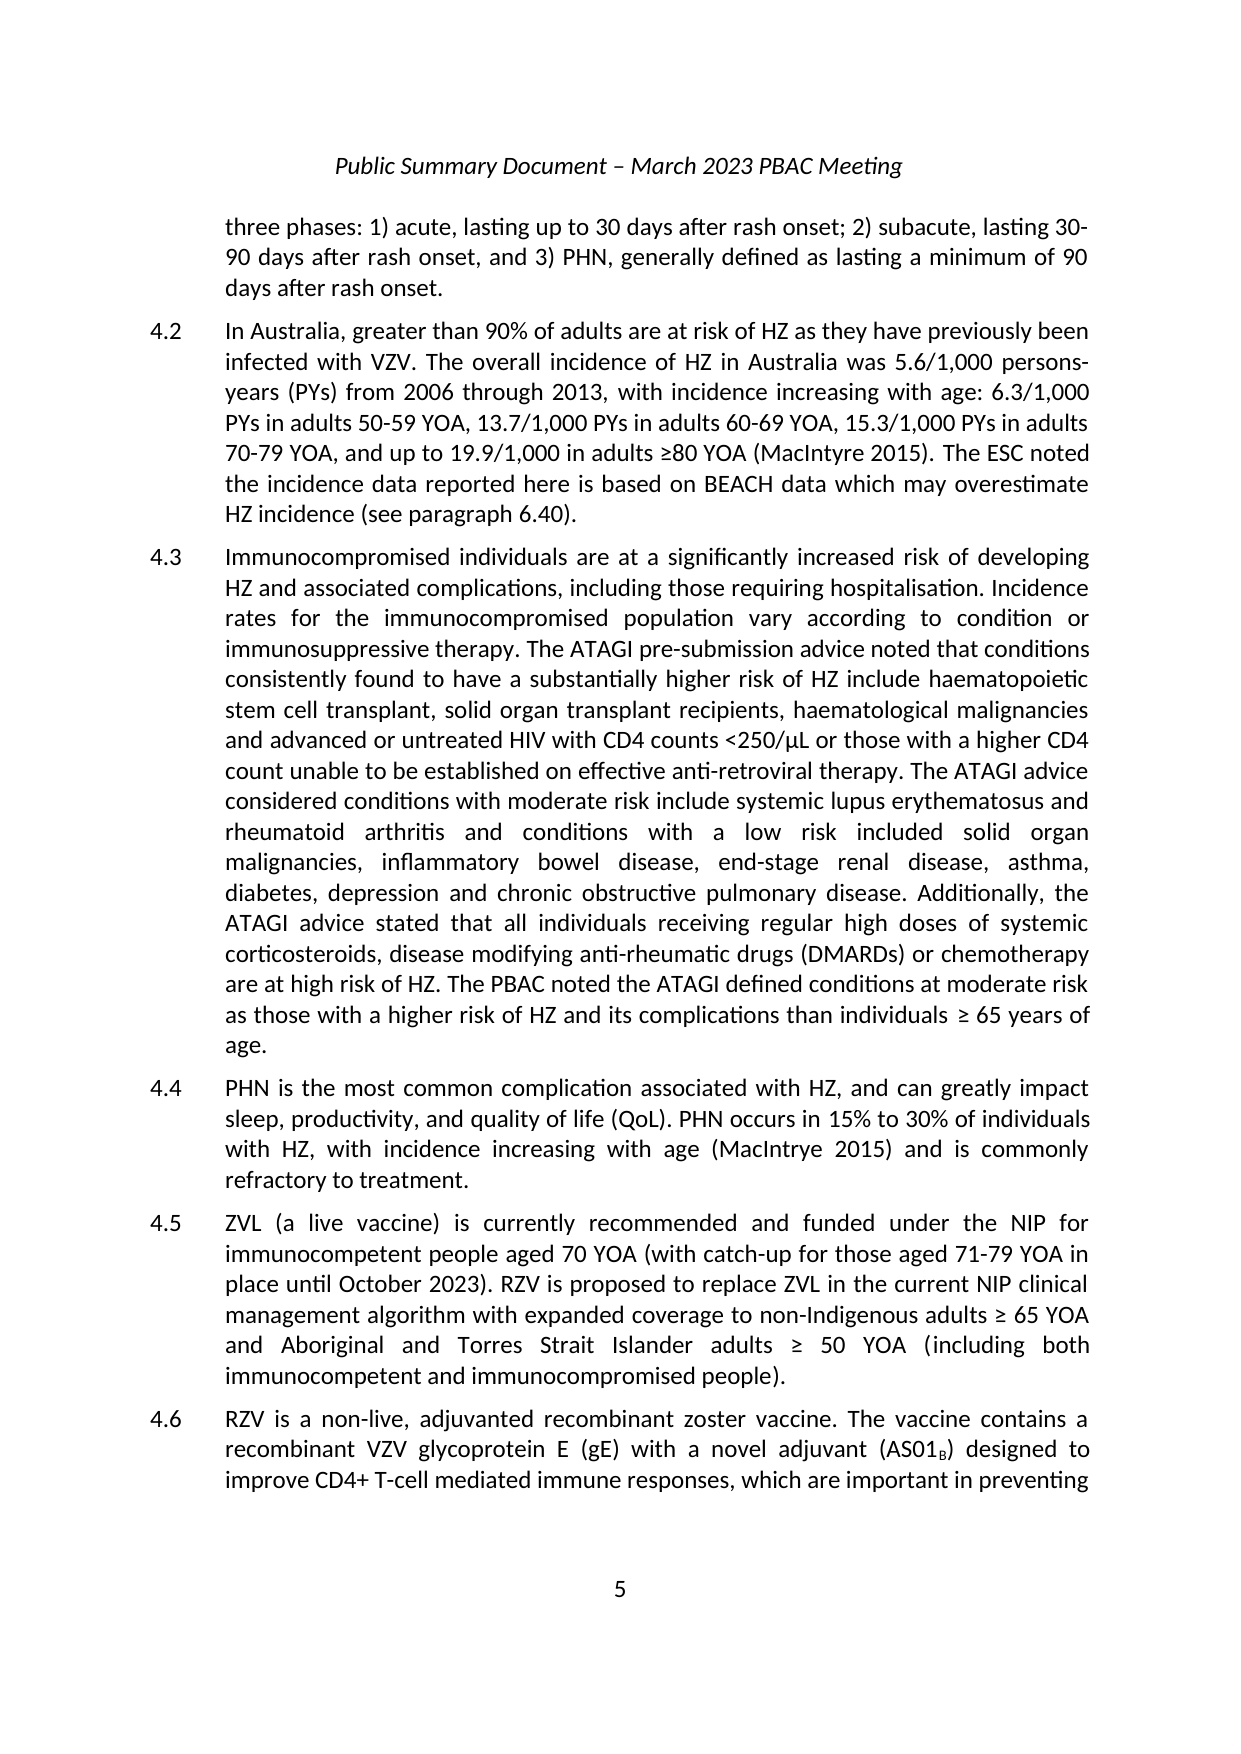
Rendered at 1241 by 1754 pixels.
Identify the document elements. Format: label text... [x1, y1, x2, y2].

text In Australia, greater than 90% of adults are at risk of HZ as they have previously been infected with VZV. The overall incidence of HZ in Australia was 5.6/1,000 persons-years (PYs) from 2006 through 2013, with incidence increasing with age: 6.3/1,000 PYs in adults 50-59 YOA, 13.7/1,000 PYs in adults 60-69 YOA, 15.3/1,000 PYs in adults 70-79 YOA, and up to 19.9/1,000 in adults ≥80 YOA (MacIntyre 2015). The ESC noted the incidence data reported here is based on BEACH data which may overestimate HZ incidence (see paragraph 6.40). [150, 315, 1090, 529]
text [150, 1403, 1090, 1494]
text PHN is the most common complication associated with HZ, and can greatly impact sleep, productivity, and quality of life (QoL). PHN occurs in 15% to 30% of individuals with HZ, with incidence increasing with age (MacIntrye 2015) and is commonly refractory to treatment. [150, 1073, 1090, 1195]
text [150, 211, 1090, 303]
text ZVL (a live vaccine) is currently recommended and funded under the NIP for immunocompetent people aged 70 YOA (with catch-up for those aged 71-79 YOA in place until October 2023). RZV is proposed to replace ZVL in the current NIP clinical management algorithm with expanded coverage to non-Indigenous adults ≥ 65 YOA and Aboriginal and Torres Strait Islander adults ≥ 50 YOA (including both immunocompetent and immunocompromised people). [150, 1207, 1090, 1390]
text Immunocompromised individuals are at a significantly increased risk of developing HZ and associated complications, including those requiring hospitalisation. Incidence rates for the immunocompromised population vary according to condition or immunosuppressive therapy. The ATAGI pre-submission advice noted that conditions consistently found to have a substantially higher risk of HZ include haematopoietic stem cell transplant, solid organ transplant recipients, haematological malignancies and advanced or untreated HIV with CD4 counts <250/μL or those with a higher CD4 count unable to be established on effective anti-retroviral therapy. The ATAGI advice considered conditions with moderate risk include systemic lupus erythematosus and rheumatoid arthritis and conditions with a low risk included solid organ malignancies, inflammatory bowel disease, end-stage renal disease, asthma, diabetes, depression and chronic obstructive pulmonary disease. Additionally, the ATAGI advice stated that all individuals receiving regular high doses of systemic corticosteroids, disease modifying anti-rheumatic drugs (DMARDs) or chemotherapy are at high risk of HZ. The PBAC noted the ATAGI defined conditions at moderate risk as those with a higher risk of HZ and its complications than individuals ≥ 65 years of age. [150, 541, 1090, 1060]
